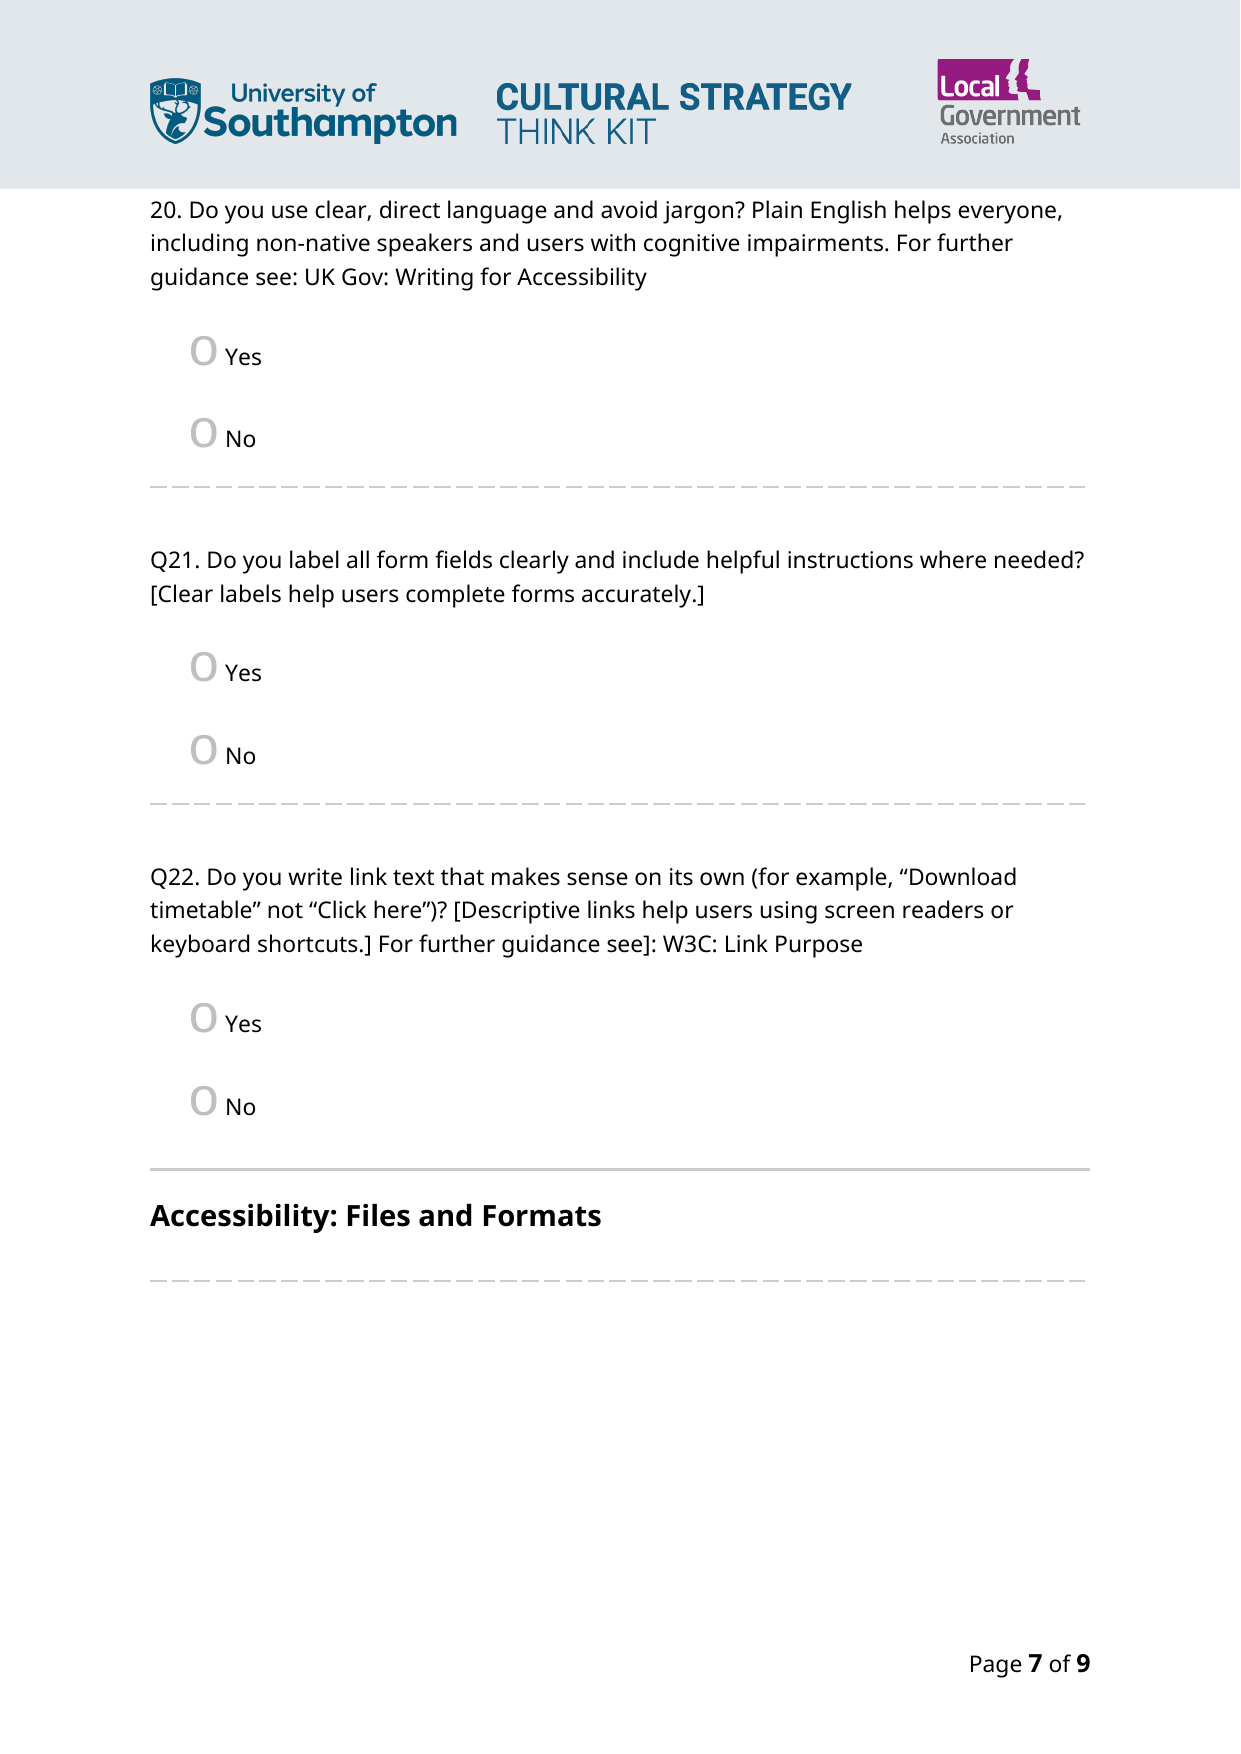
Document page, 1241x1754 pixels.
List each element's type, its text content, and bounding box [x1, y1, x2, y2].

list Yes [187, 987, 1090, 1048]
list No [187, 719, 1090, 781]
list Yes [187, 637, 1090, 698]
list Yes [187, 320, 1090, 381]
list No [187, 1070, 1090, 1131]
picture [937, 59, 1080, 144]
picture [150, 114, 171, 144]
text 20. Do you use clear, direct language and avoid jargon? Plain English helps everyone, including non-native speakers and users with cognitive impairments. For further guidance see: UK Gov: Writing for Accessibility [150, 194, 1090, 292]
picture [150, 78, 165, 83]
subtitle Accessibility: Files and Formats [150, 1196, 1090, 1235]
text Q22. Do you write link text that makes sense on its own (for example, “Download timetable” not “Click here”)? [Descriptive links help users using screen readers or keyboard shortcuts.] For further guidance see]: W3C: Link Purpose [150, 861, 1090, 959]
picture [160, 101, 187, 112]
picture [180, 78, 457, 144]
picture [497, 83, 852, 144]
list No [187, 403, 1090, 464]
text Q21. Do you label all form fields clearly and include helpful instructions where needed? [Clear labels help users complete forms accurately.] [150, 544, 1090, 609]
picture [178, 103, 197, 134]
picture [154, 106, 169, 133]
picture [381, 120, 389, 131]
